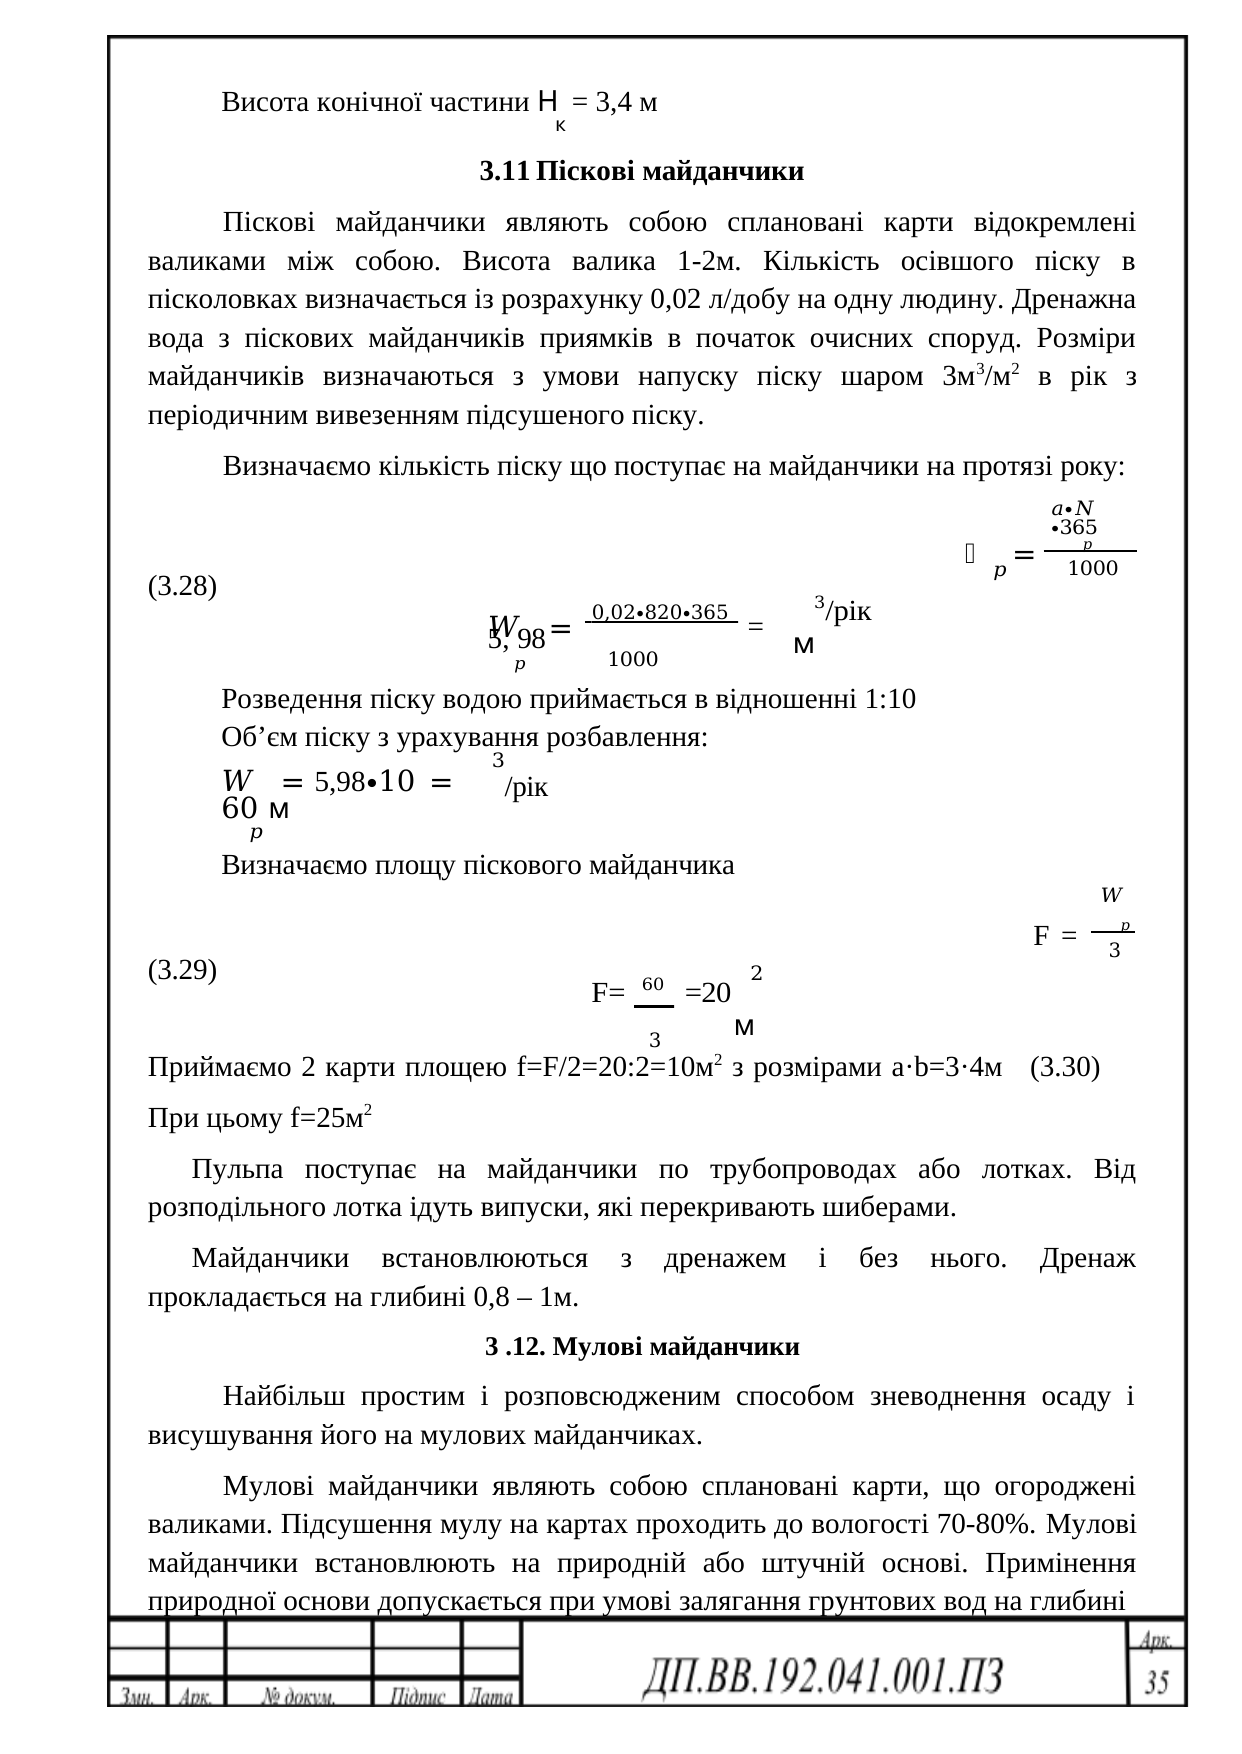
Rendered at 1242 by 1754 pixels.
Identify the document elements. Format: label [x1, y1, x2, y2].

picture [107, 35, 1189, 1707]
